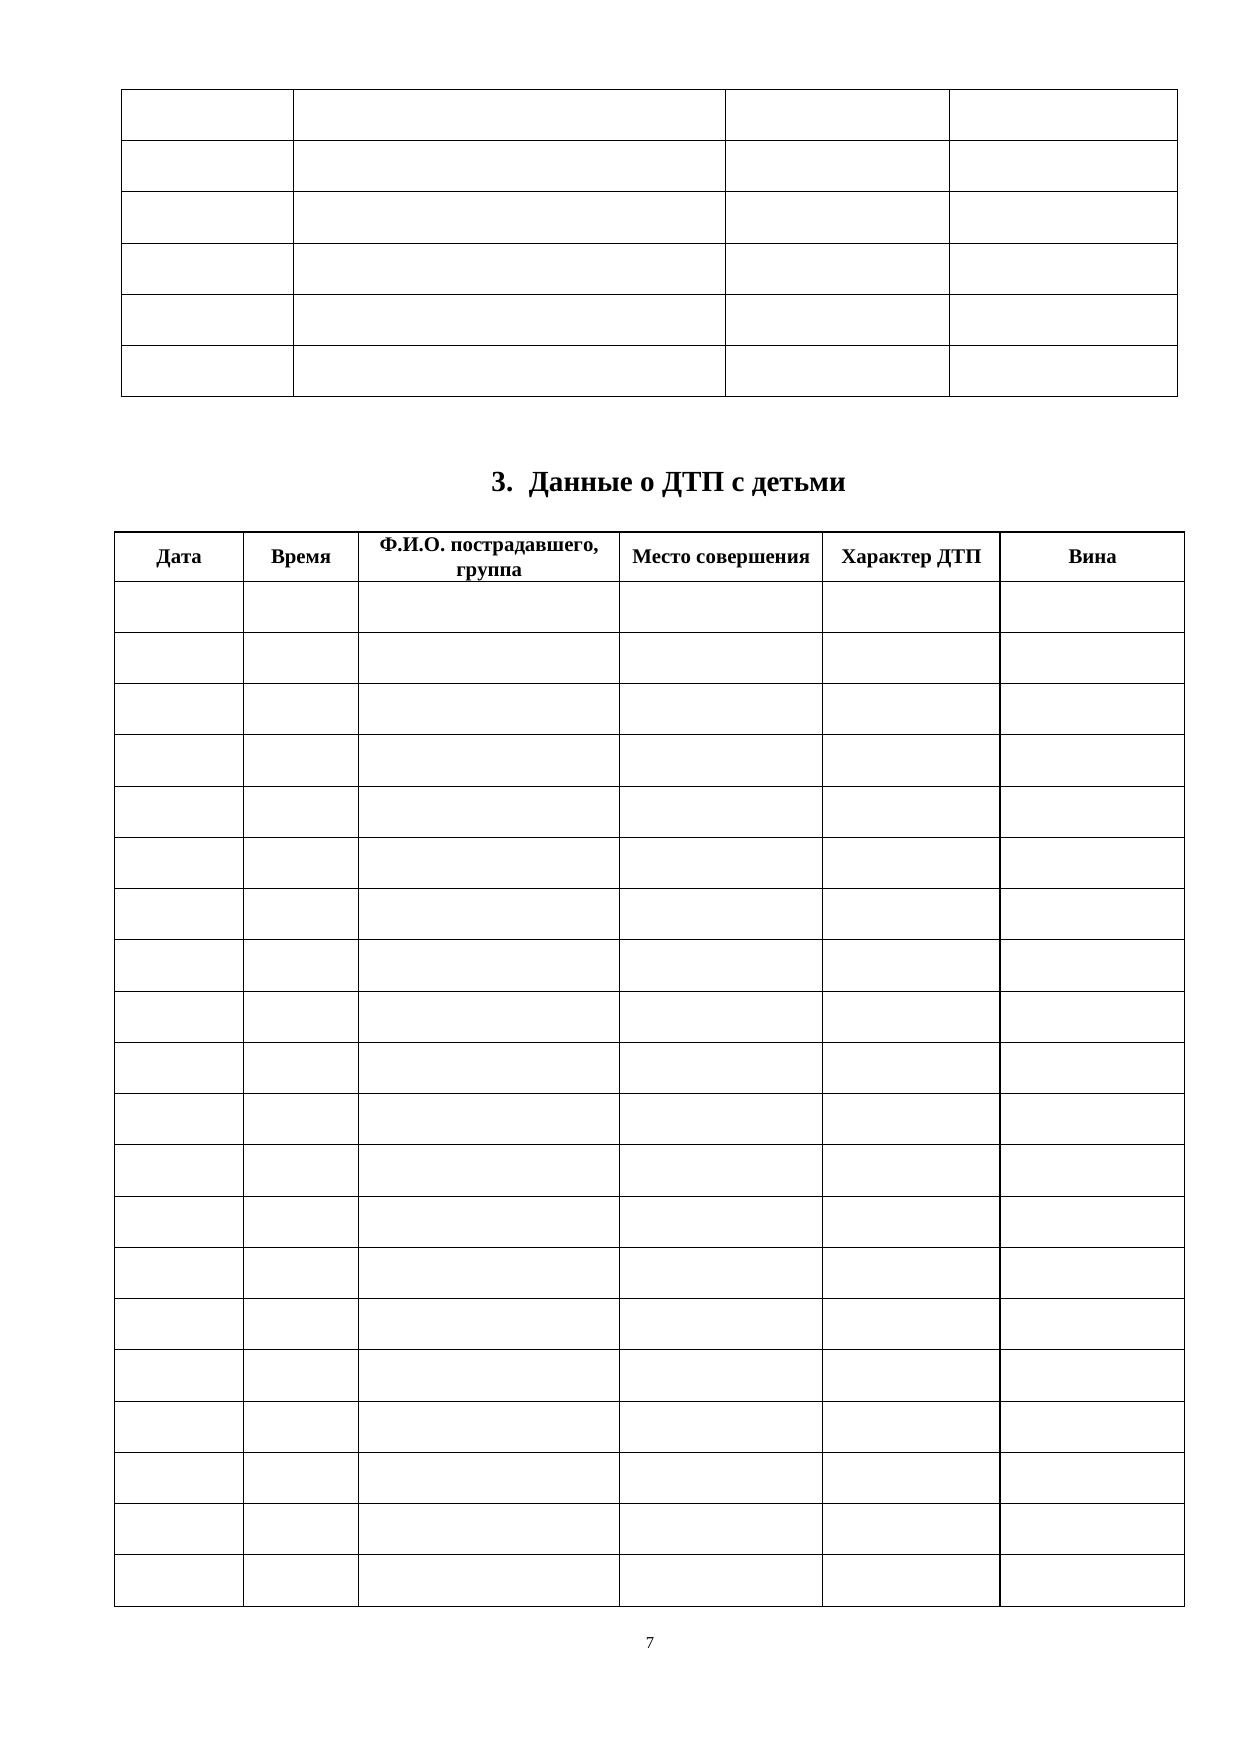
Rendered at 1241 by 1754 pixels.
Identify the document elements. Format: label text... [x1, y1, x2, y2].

table_cell [823, 838, 999, 888]
table_cell [244, 1197, 358, 1247]
table_cell [620, 992, 822, 1042]
table_cell [823, 1197, 999, 1247]
table_cell [1001, 1094, 1184, 1144]
table_cell [115, 787, 243, 837]
table_cell [244, 1453, 358, 1503]
table_cell [823, 1350, 999, 1401]
table_cell [620, 1197, 822, 1247]
table_cell [115, 889, 243, 939]
table_cell [359, 889, 619, 939]
table_cell [359, 992, 619, 1042]
table_cell [1001, 1453, 1184, 1503]
table_cell [823, 1248, 999, 1298]
table_cell [726, 192, 949, 242]
table_cell [115, 992, 243, 1042]
table_cell [1001, 735, 1184, 786]
table_cell [823, 1402, 999, 1452]
table_cell [620, 1299, 822, 1349]
table_cell [294, 244, 725, 294]
table_cell [294, 141, 725, 191]
table_cell [122, 90, 293, 140]
table_cell [620, 1248, 822, 1298]
table_cell [620, 889, 822, 939]
table_cell [294, 295, 725, 345]
table_cell [620, 1145, 822, 1196]
table_header Вина [1001, 533, 1184, 581]
table_cell [294, 90, 725, 140]
table_cell [244, 1043, 358, 1093]
table_cell [1001, 1402, 1184, 1452]
table_cell [244, 1402, 358, 1452]
table_header Место совершения [620, 533, 822, 581]
table_cell [620, 940, 822, 991]
table_cell [244, 1248, 358, 1298]
table_cell [1001, 582, 1184, 632]
table_cell [1001, 889, 1184, 939]
table_cell [115, 1350, 243, 1401]
table_cell [122, 346, 293, 396]
table_cell [244, 889, 358, 939]
table_cell [620, 684, 822, 734]
table_cell [1001, 1043, 1184, 1093]
table_cell [359, 838, 619, 888]
table_cell [1001, 1504, 1184, 1554]
table_cell [359, 1555, 619, 1606]
table_cell [823, 787, 999, 837]
table_cell [122, 192, 293, 242]
table_cell [823, 684, 999, 734]
table_cell [620, 838, 822, 888]
table_cell [359, 1197, 619, 1247]
table_cell [115, 1555, 243, 1606]
table_cell [620, 582, 822, 632]
table_cell [620, 1094, 822, 1144]
list Данные о ДТП с детьми [156, 464, 1181, 498]
table_cell [359, 1350, 619, 1401]
table_cell [823, 1145, 999, 1196]
table_cell [359, 1299, 619, 1349]
table_cell [1001, 1145, 1184, 1196]
table_cell [823, 1043, 999, 1093]
table_cell [726, 346, 949, 396]
table_cell [115, 1197, 243, 1247]
table_cell [359, 940, 619, 991]
table_cell [122, 141, 293, 191]
table_cell [1001, 1248, 1184, 1298]
table_cell [620, 1402, 822, 1452]
table_cell [950, 192, 1177, 242]
table_cell [244, 1094, 358, 1144]
table_cell [359, 684, 619, 734]
table_cell [359, 1043, 619, 1093]
table_cell [823, 889, 999, 939]
table_cell [244, 1555, 358, 1606]
table_header Ф.И.О. пострадавшего, группа [359, 533, 619, 581]
table_cell [115, 1453, 243, 1503]
table_cell [244, 684, 358, 734]
table_cell [823, 582, 999, 632]
table_cell [115, 735, 243, 786]
table_cell [1001, 838, 1184, 888]
table_cell [950, 295, 1177, 345]
table_cell [1001, 1197, 1184, 1247]
table_cell [823, 992, 999, 1042]
table_cell [294, 192, 725, 242]
table_cell [823, 940, 999, 991]
table_cell [244, 1350, 358, 1401]
table_cell [115, 1402, 243, 1452]
table_cell [1001, 684, 1184, 734]
table_cell [359, 1094, 619, 1144]
table_cell [950, 90, 1177, 140]
table_cell [620, 1504, 822, 1554]
table_cell [115, 1094, 243, 1144]
table_cell [726, 141, 949, 191]
table_cell [359, 1402, 619, 1452]
table_cell [115, 633, 243, 683]
table_cell [244, 1145, 358, 1196]
table_cell [244, 1299, 358, 1349]
table_cell [244, 787, 358, 837]
table_cell [823, 735, 999, 786]
table_cell [359, 787, 619, 837]
table_cell [620, 1555, 822, 1606]
table_cell [620, 735, 822, 786]
table_cell [620, 1043, 822, 1093]
table_cell [726, 295, 949, 345]
table_cell [823, 1504, 999, 1554]
table_cell [1001, 992, 1184, 1042]
table_cell [950, 141, 1177, 191]
table_cell [359, 735, 619, 786]
table_cell [359, 582, 619, 632]
table_cell [122, 244, 293, 294]
table_cell [1001, 1350, 1184, 1401]
table_cell [115, 838, 243, 888]
table_cell [122, 295, 293, 345]
table_cell [244, 838, 358, 888]
table_cell [115, 1248, 243, 1298]
table_cell [115, 1299, 243, 1349]
table_cell [620, 633, 822, 683]
table_cell [620, 1350, 822, 1401]
table_cell [115, 1043, 243, 1093]
table_cell [620, 1453, 822, 1503]
table_cell [244, 582, 358, 632]
table_cell [244, 735, 358, 786]
table_cell [359, 1453, 619, 1503]
table_cell [244, 992, 358, 1042]
table_cell [244, 633, 358, 683]
table_cell [950, 346, 1177, 396]
table_cell [359, 1248, 619, 1298]
table_header Дата [115, 533, 243, 581]
table_cell [823, 1453, 999, 1503]
table_cell [726, 244, 949, 294]
table_cell [823, 1094, 999, 1144]
table_cell [359, 1504, 619, 1554]
table_cell [359, 1145, 619, 1196]
table_header Время [244, 533, 358, 581]
table_cell [115, 940, 243, 991]
table_cell [823, 633, 999, 683]
table_cell [244, 940, 358, 991]
table_header Характер ДТП [823, 533, 999, 581]
table_cell [115, 684, 243, 734]
table_cell [359, 633, 619, 683]
table_cell [115, 1145, 243, 1196]
table_cell [620, 787, 822, 837]
table_cell [115, 582, 243, 632]
table_cell [1001, 787, 1184, 837]
table_cell [294, 346, 725, 396]
table_cell [1001, 633, 1184, 683]
table_cell [1001, 1299, 1184, 1349]
table_cell [1001, 940, 1184, 991]
table_cell [823, 1555, 999, 1606]
table_cell [1001, 1555, 1184, 1606]
table_cell [823, 1299, 999, 1349]
table_cell [115, 1504, 243, 1554]
table_cell [726, 90, 949, 140]
table_cell [950, 244, 1177, 294]
table_cell [244, 1504, 358, 1554]
